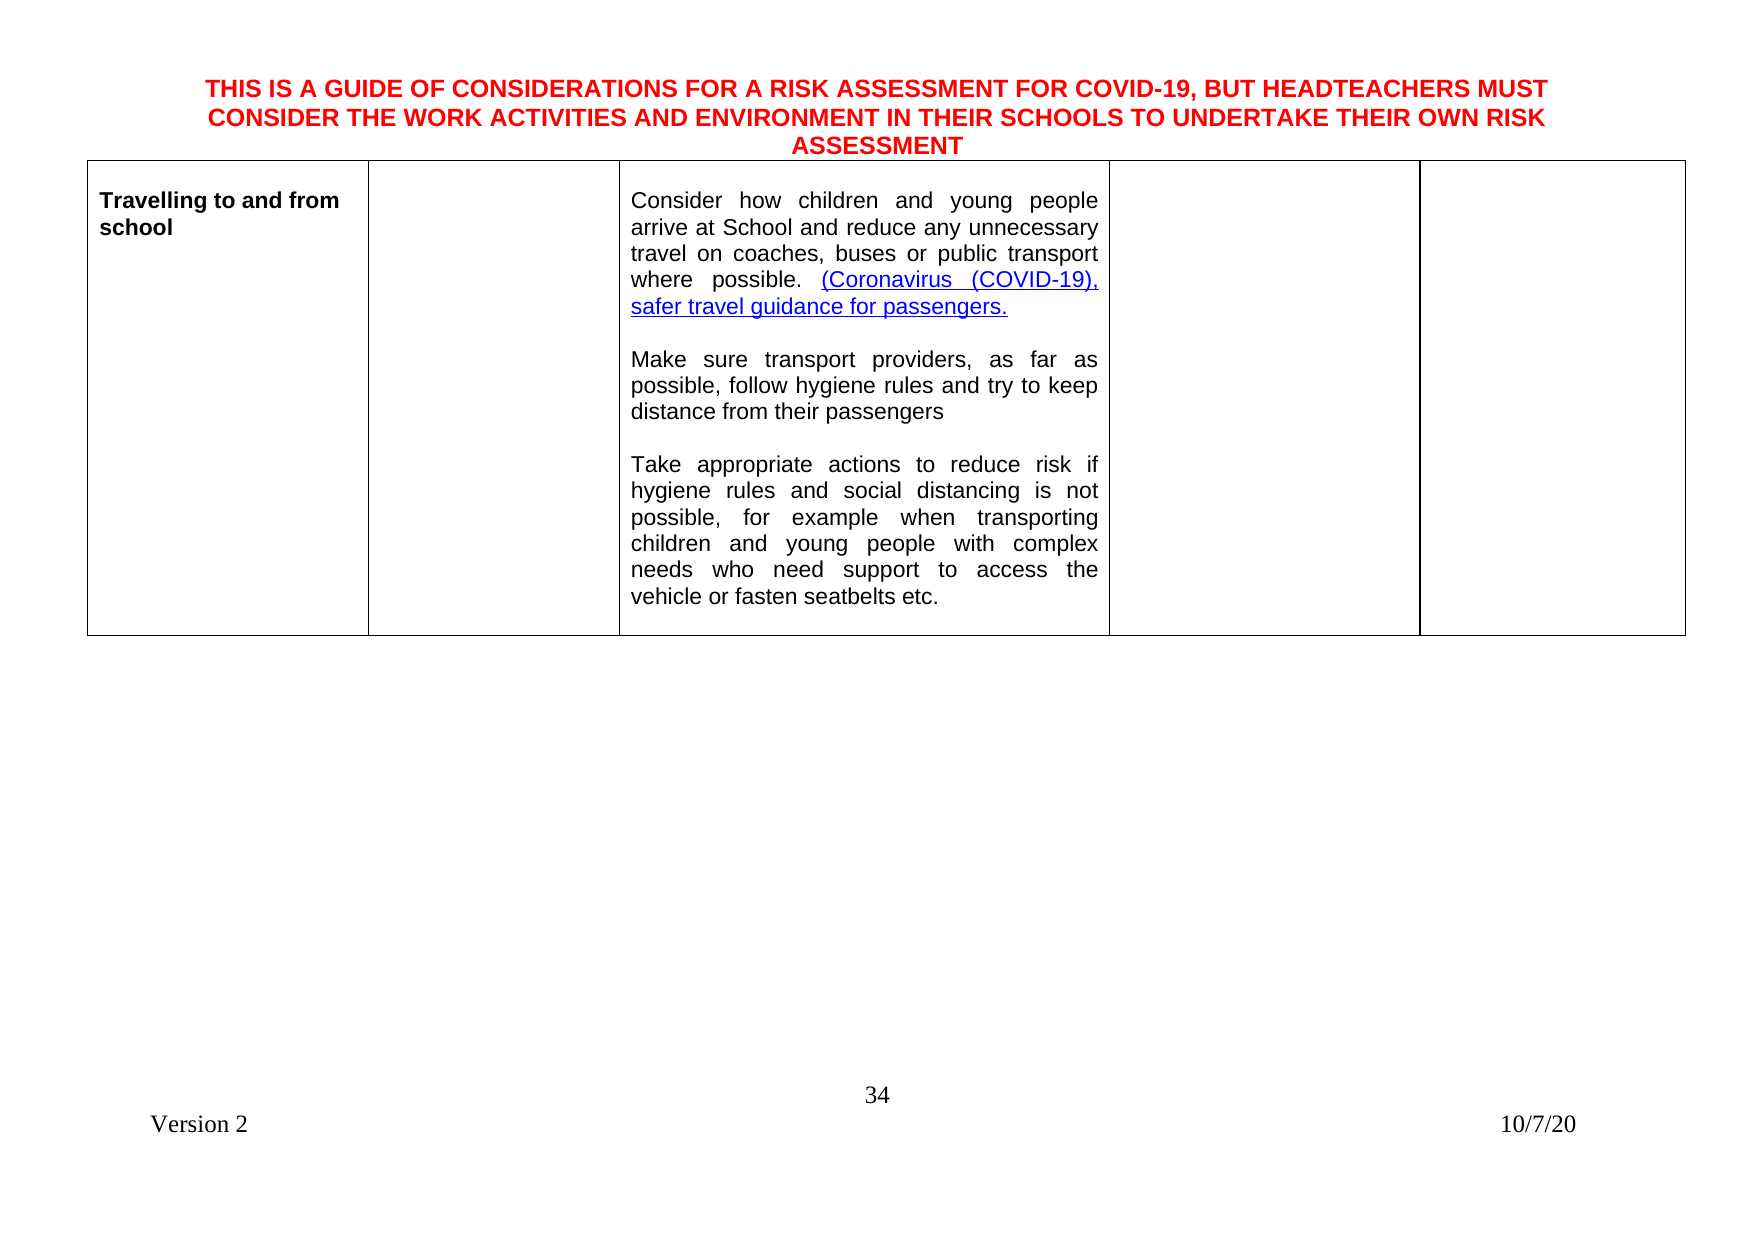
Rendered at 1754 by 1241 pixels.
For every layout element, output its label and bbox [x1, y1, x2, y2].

table_cell [1110, 161, 1419, 635]
table_cell [1421, 161, 1685, 635]
table_cell [620, 161, 1109, 635]
table_cell [369, 161, 619, 635]
table_cell [88, 161, 368, 635]
